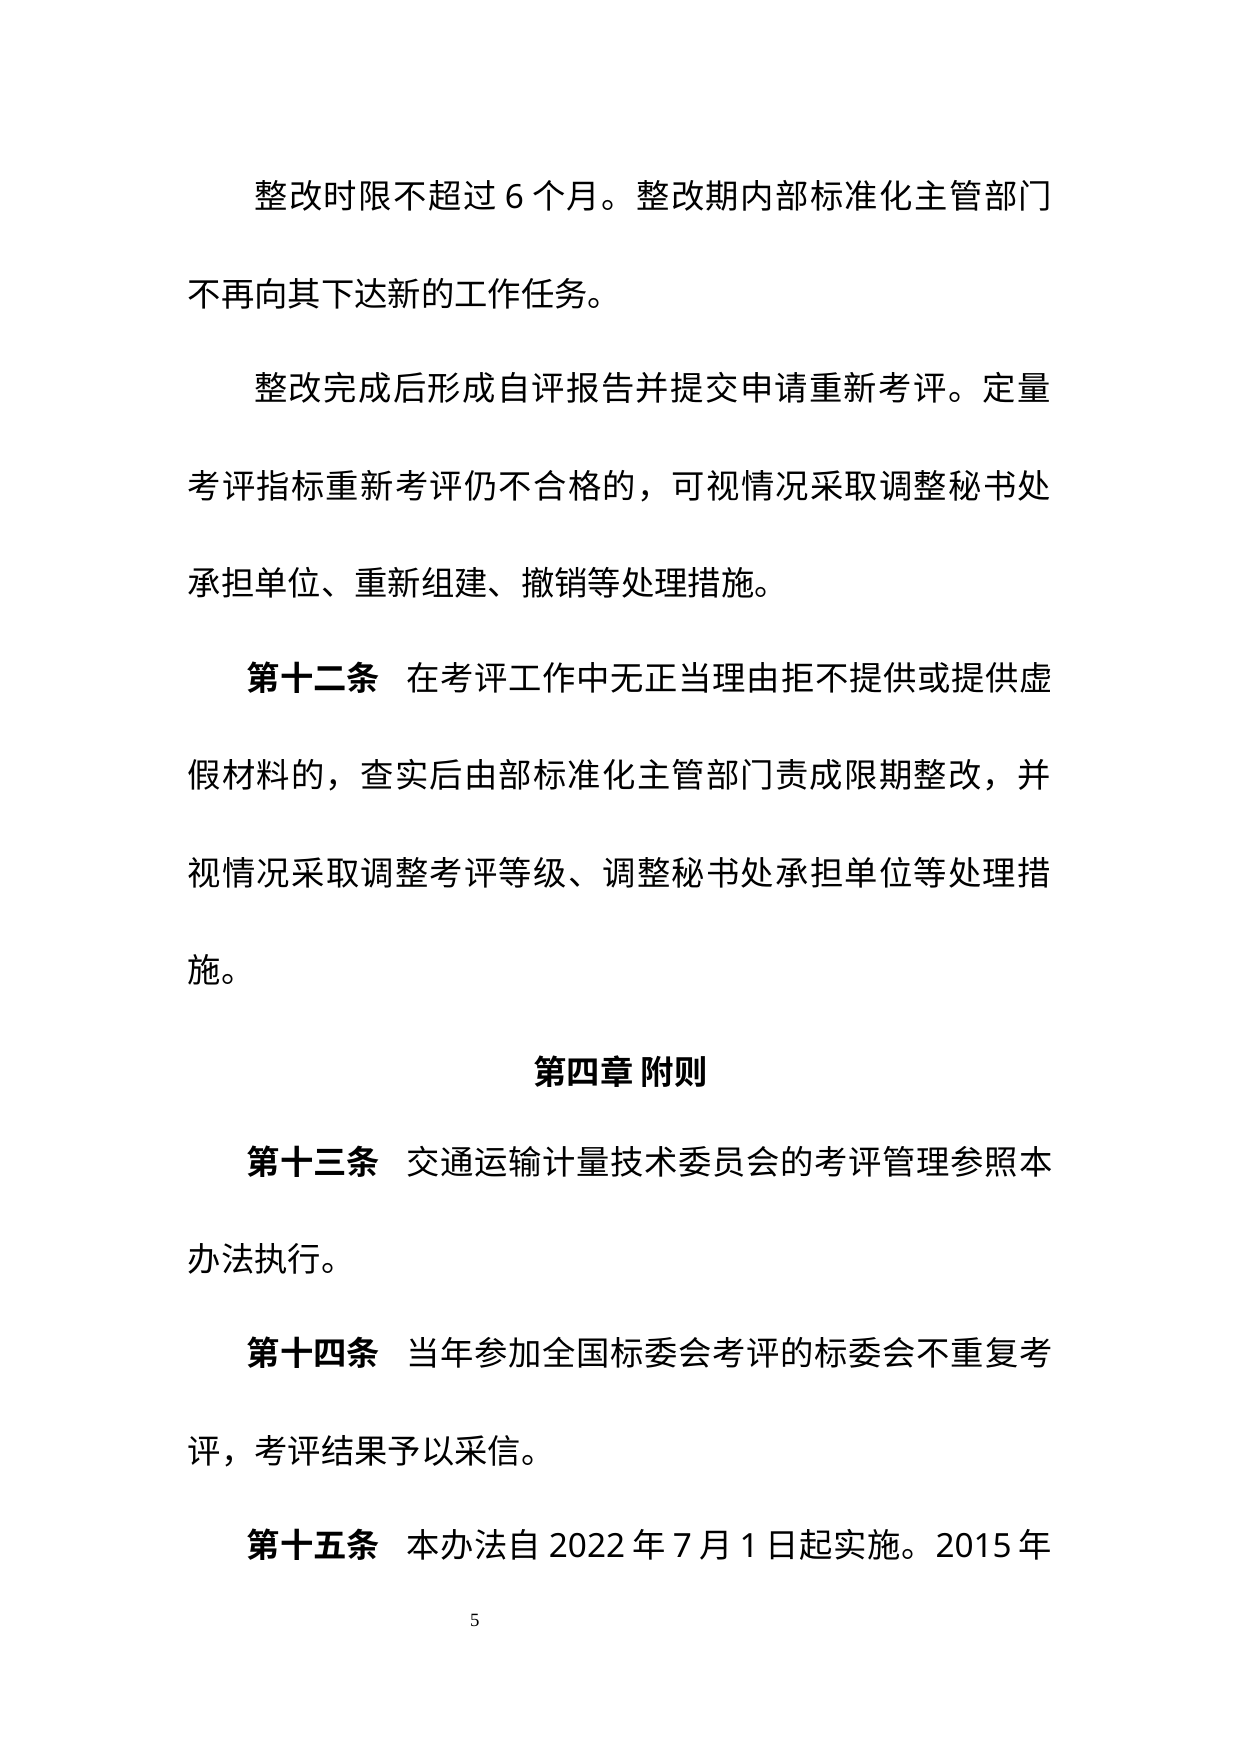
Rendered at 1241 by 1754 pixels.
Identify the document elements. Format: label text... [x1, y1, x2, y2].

list 在考评工作中无正当理由拒不提供或提供虚假材料的，查实后由部标准化主管部门责成限期整改，并视情况采取调整考评等级、调整秘书处承担单位等处理措施。 [187, 643, 1053, 1001]
list 整改时限不超过6个月。整改期内部标准化主管部门不再向其下达新的工作任务。 [187, 162, 1053, 324]
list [187, 1511, 1053, 1576]
subtitle 第四章 附则 [187, 1037, 1053, 1102]
list 整改完成后形成自评报告并提交申请重新考评。定量考评指标重新考评仍不合格的，可视情况采取调整秘书处承担单位、重新组建、撤销等处理措施。 [187, 354, 1053, 614]
list 当年参加全国标委会考评的标委会不重复考评，考评结果予以采信。 [187, 1319, 1053, 1481]
list 交通运输计量技术委员会的考评管理参照本办法执行。 [187, 1127, 1053, 1289]
